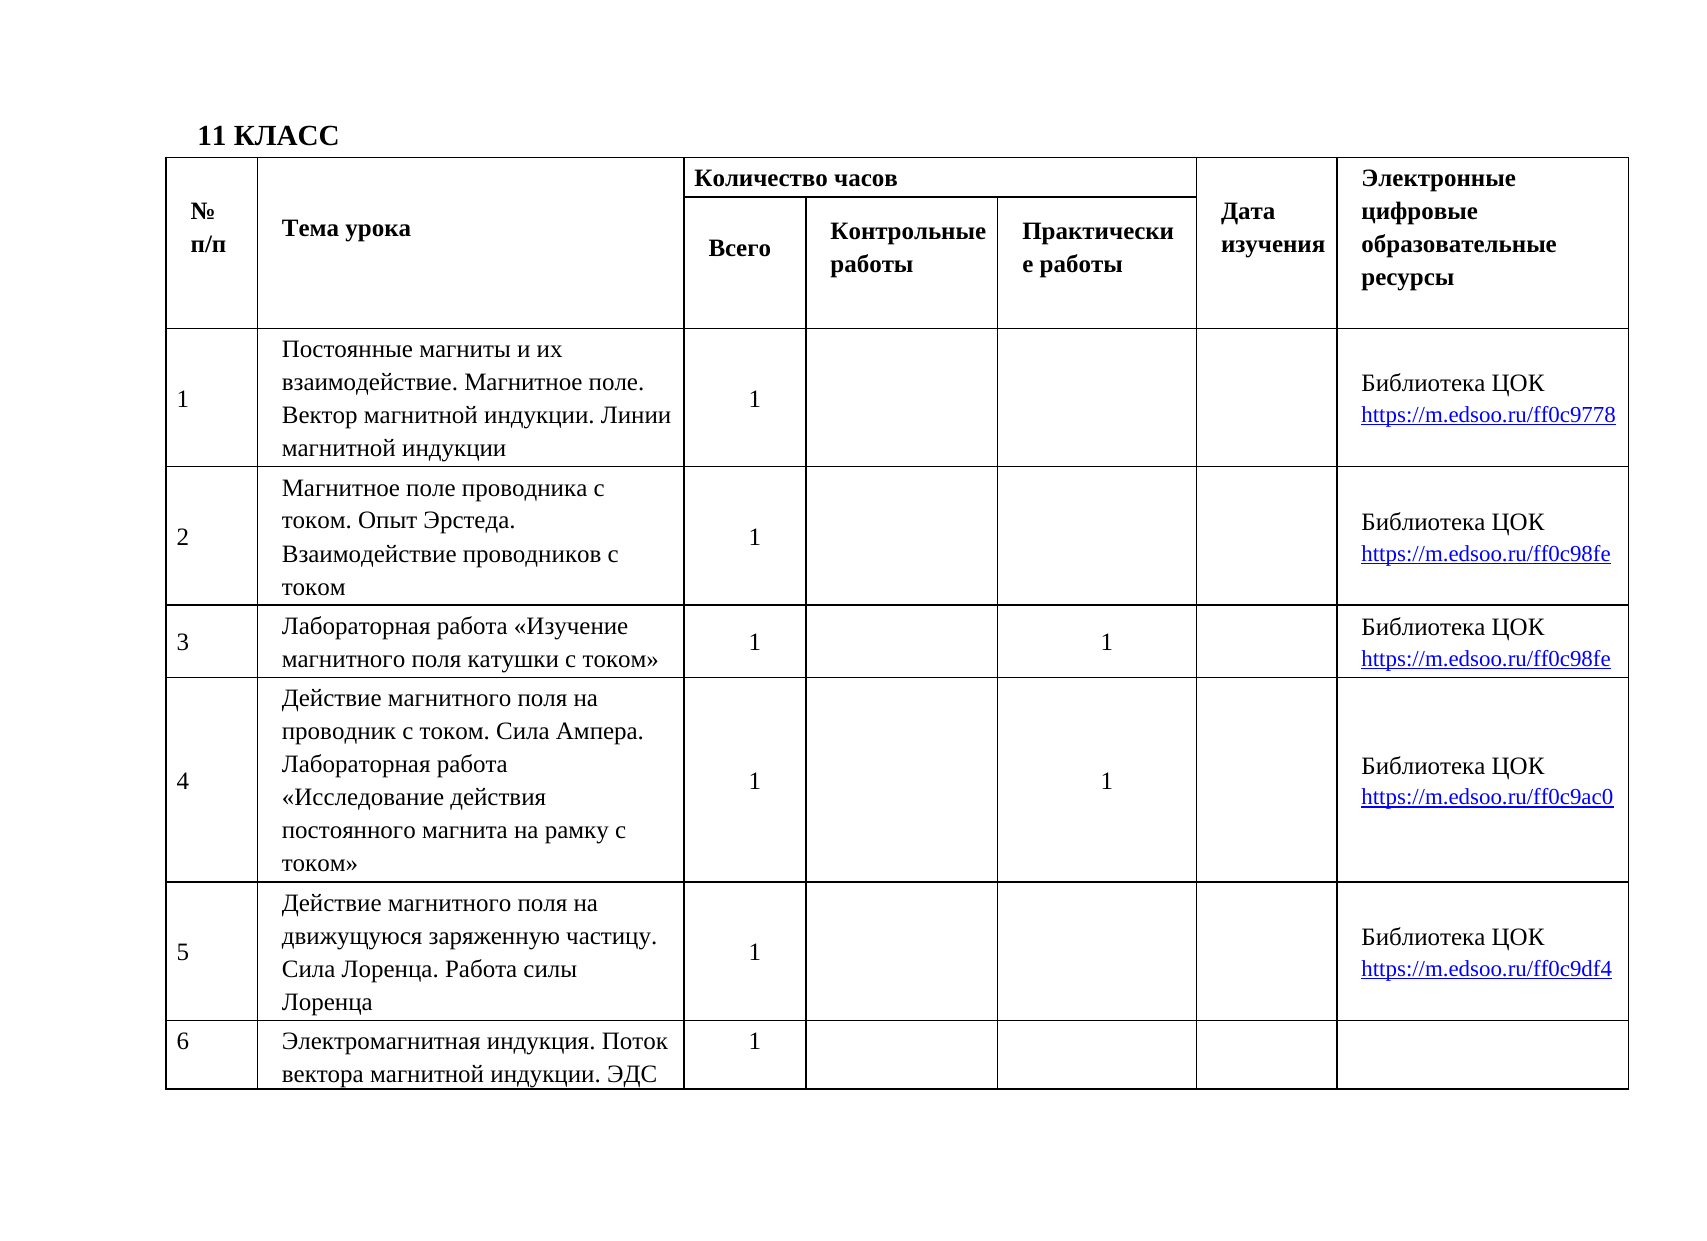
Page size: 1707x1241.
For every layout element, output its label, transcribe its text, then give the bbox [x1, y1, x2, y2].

table_cell 4 [167, 678, 257, 881]
table_cell Библиотека ЦОК https://m.edsoo.ru/ff0c98fe [1338, 467, 1628, 604]
table_cell 1 [685, 678, 805, 881]
table_cell 1 [167, 329, 257, 466]
table_cell [807, 883, 997, 1019]
table_cell 1 [685, 883, 805, 1019]
table_cell [998, 467, 1196, 604]
table_cell 5 [167, 883, 257, 1019]
table_cell 6 [167, 1021, 257, 1088]
table_cell Действие магнитного поля на проводник с током. Сила Ампера. Лабораторная работа «Исследование действия постоянного магнита на рамку с током» [258, 678, 683, 881]
table_cell 1 [685, 1021, 805, 1088]
table_cell [1338, 1021, 1628, 1088]
table_header № п/п [167, 158, 257, 327]
table_cell Лабораторная работа «Изучение магнитного поля катушки с током» [258, 606, 683, 677]
table_cell [807, 678, 997, 881]
text 11 КЛАСС [190, 118, 1618, 152]
table_header Дата изучения [1197, 158, 1336, 327]
table_header Электронные цифровые образовательные ресурсы [1338, 158, 1628, 327]
table_cell 1 [685, 467, 805, 604]
table_cell Контрольные работы [807, 198, 997, 327]
table_cell [807, 467, 997, 604]
table_cell [1197, 467, 1336, 604]
table_cell Библиотека ЦОК https://m.edsoo.ru/ff0c9ac0 [1338, 678, 1628, 881]
table_cell Библиотека ЦОК https://m.edsoo.ru/ff0c9778 [1338, 329, 1628, 466]
table_cell [998, 1021, 1196, 1088]
table_cell [998, 883, 1196, 1019]
table_cell Постоянные магниты и их взаимодействие. Магнитное поле. Вектор магнитной индукции. Линии магнитной индукции [258, 329, 683, 466]
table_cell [258, 1021, 683, 1088]
table_cell [807, 329, 997, 466]
table_cell 1 [998, 678, 1196, 881]
table_cell [998, 329, 1196, 466]
table_cell [807, 606, 997, 677]
table_cell Библиотека ЦОК https://m.edsoo.ru/ff0c9df4 [1338, 883, 1628, 1019]
table_cell 1 [998, 606, 1196, 677]
table_cell Магнитное поле проводника с током. Опыт Эрстеда. Взаимодействие проводников с током [258, 467, 683, 604]
table_cell [1197, 606, 1336, 677]
table_header Тема урока [258, 158, 683, 327]
table_cell 1 [685, 329, 805, 466]
table_cell 2 [167, 467, 257, 604]
table_header Количество часов [685, 158, 1196, 196]
table_cell Действие магнитного поля на движущуюся заряженную частицу. Сила Лоренца. Работа силы Лоренца [258, 883, 683, 1019]
table_cell Практические работы [998, 198, 1196, 327]
table_cell 3 [167, 606, 257, 677]
table_cell Всего [685, 198, 805, 327]
table_cell [1197, 1021, 1336, 1088]
table_cell [1197, 329, 1336, 466]
table_cell [807, 1021, 997, 1088]
table_cell [1197, 883, 1336, 1019]
table_cell 1 [685, 606, 805, 677]
table_cell [1197, 678, 1336, 881]
table_cell Библиотека ЦОК https://m.edsoo.ru/ff0c98fe [1338, 606, 1628, 677]
